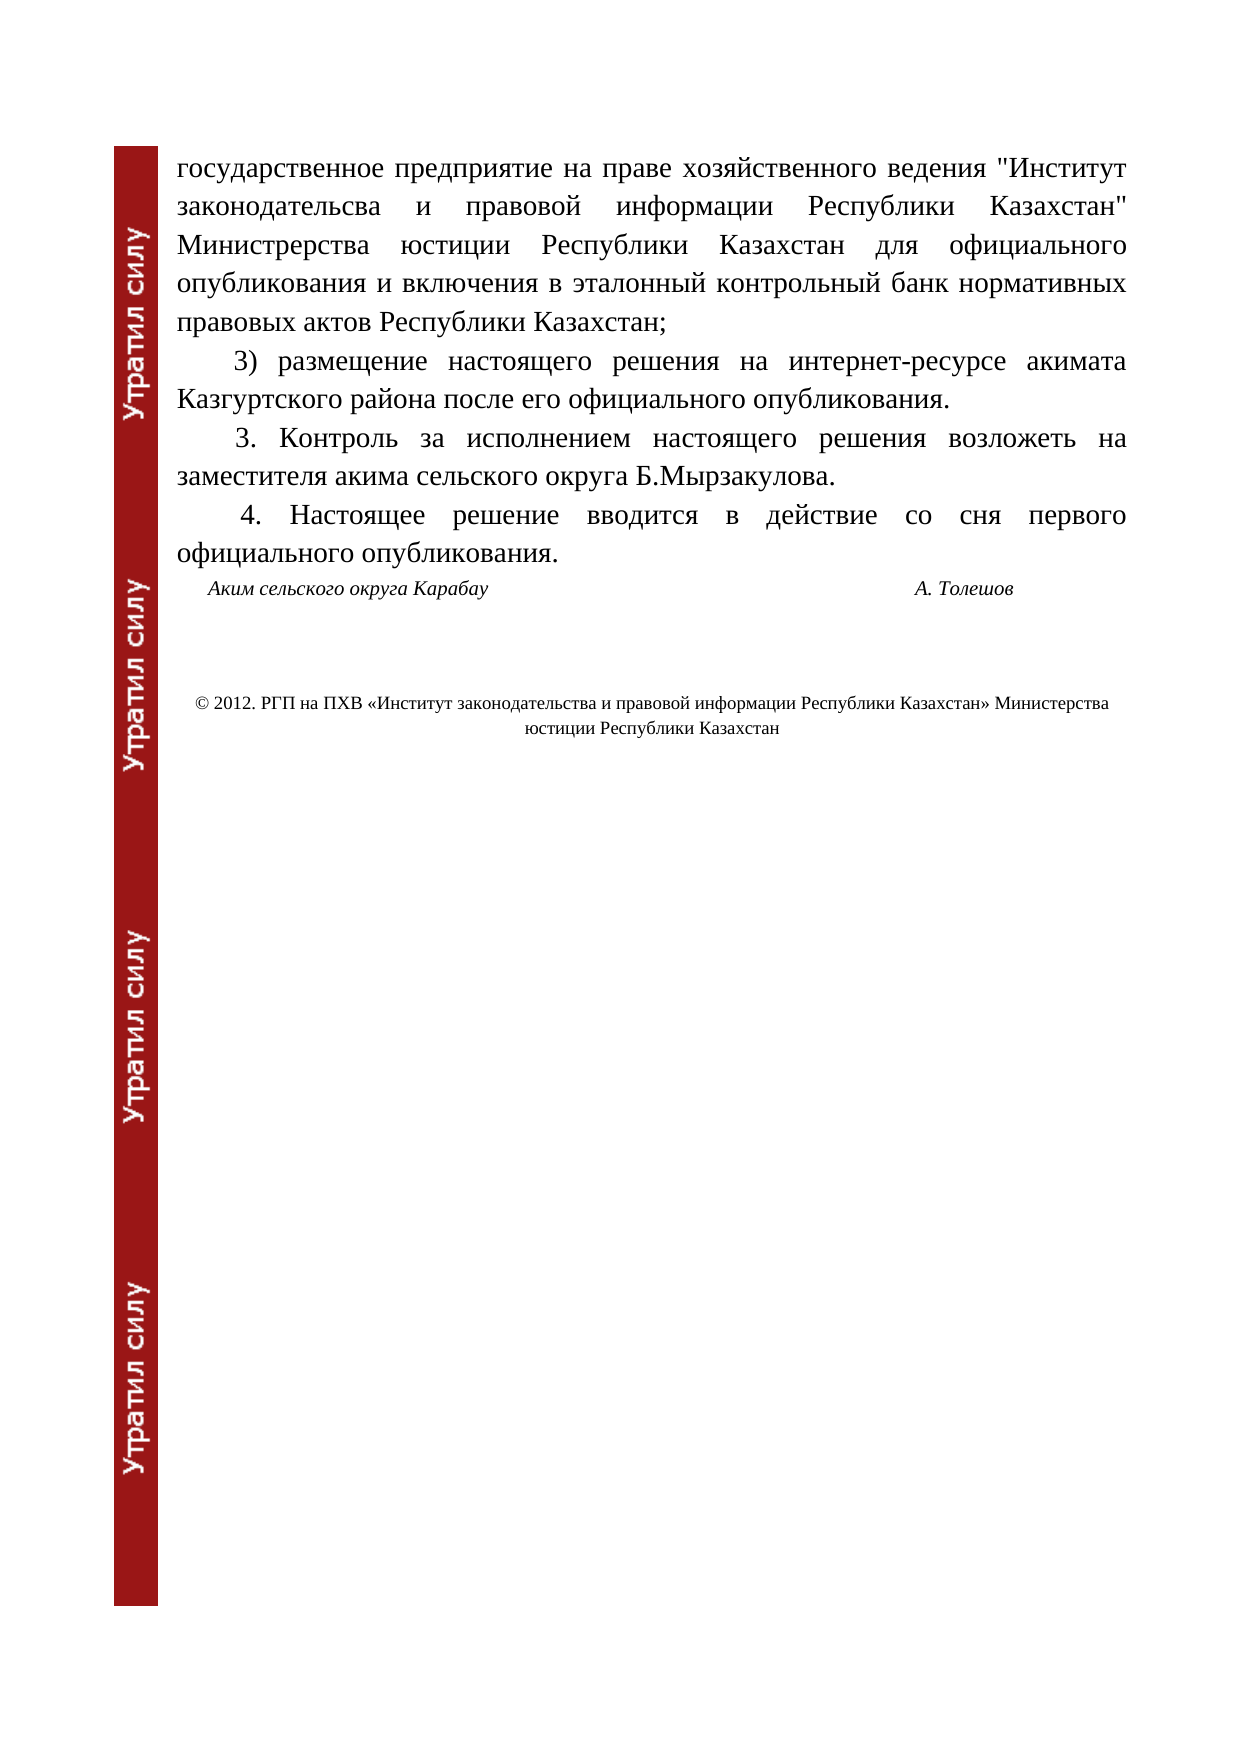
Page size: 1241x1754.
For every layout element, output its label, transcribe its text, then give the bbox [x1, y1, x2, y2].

picture [114, 738, 158, 1606]
text 4. Настоящее решение вводится в действие со сня первого официального опубликования. [112, 497, 1128, 569]
text 3) размещение настоящего решения на интернет-ресурсе акимата Казгуртского района после его официального опубликования. [112, 343, 1128, 415]
text © 2012. РГП на ПХВ «Институт законодательства и правовой информации Республики Казахстан» Министерства юстиции Республики Казахстан [112, 692, 1128, 738]
picture [114, 146, 158, 150]
picture [114, 569, 158, 574]
table_header А. Толешов [913, 574, 1240, 605]
picture [114, 605, 158, 692]
picture [114, 338, 158, 343]
picture [114, 492, 158, 497]
text 3. Контроль за исполнением настоящего решения возложеть на заместителя акима сельского округа Б.Мырзакулова. [112, 420, 1128, 492]
table_header Аким сельского округа Карабау [101, 574, 913, 605]
picture [114, 415, 158, 420]
